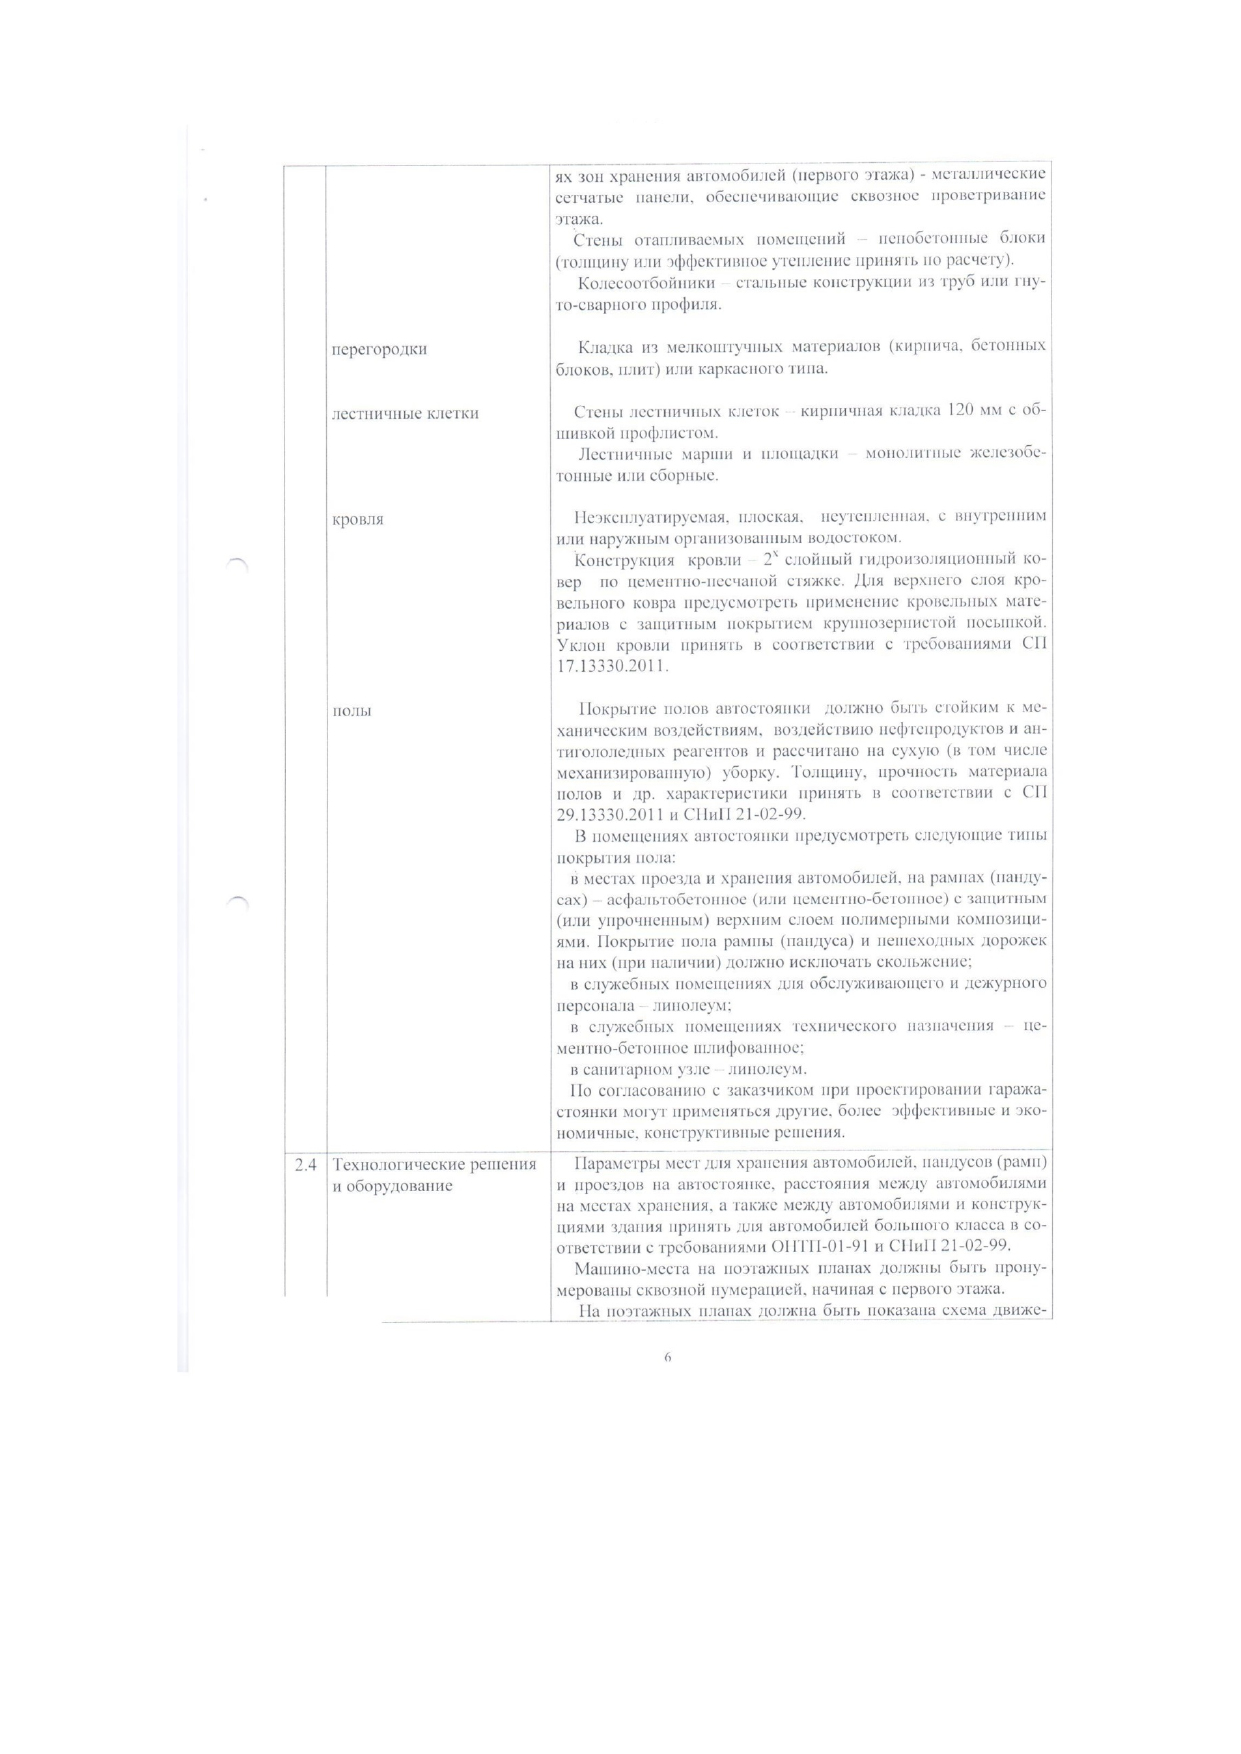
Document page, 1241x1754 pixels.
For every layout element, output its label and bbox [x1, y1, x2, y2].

picture [177, 118, 1099, 1636]
